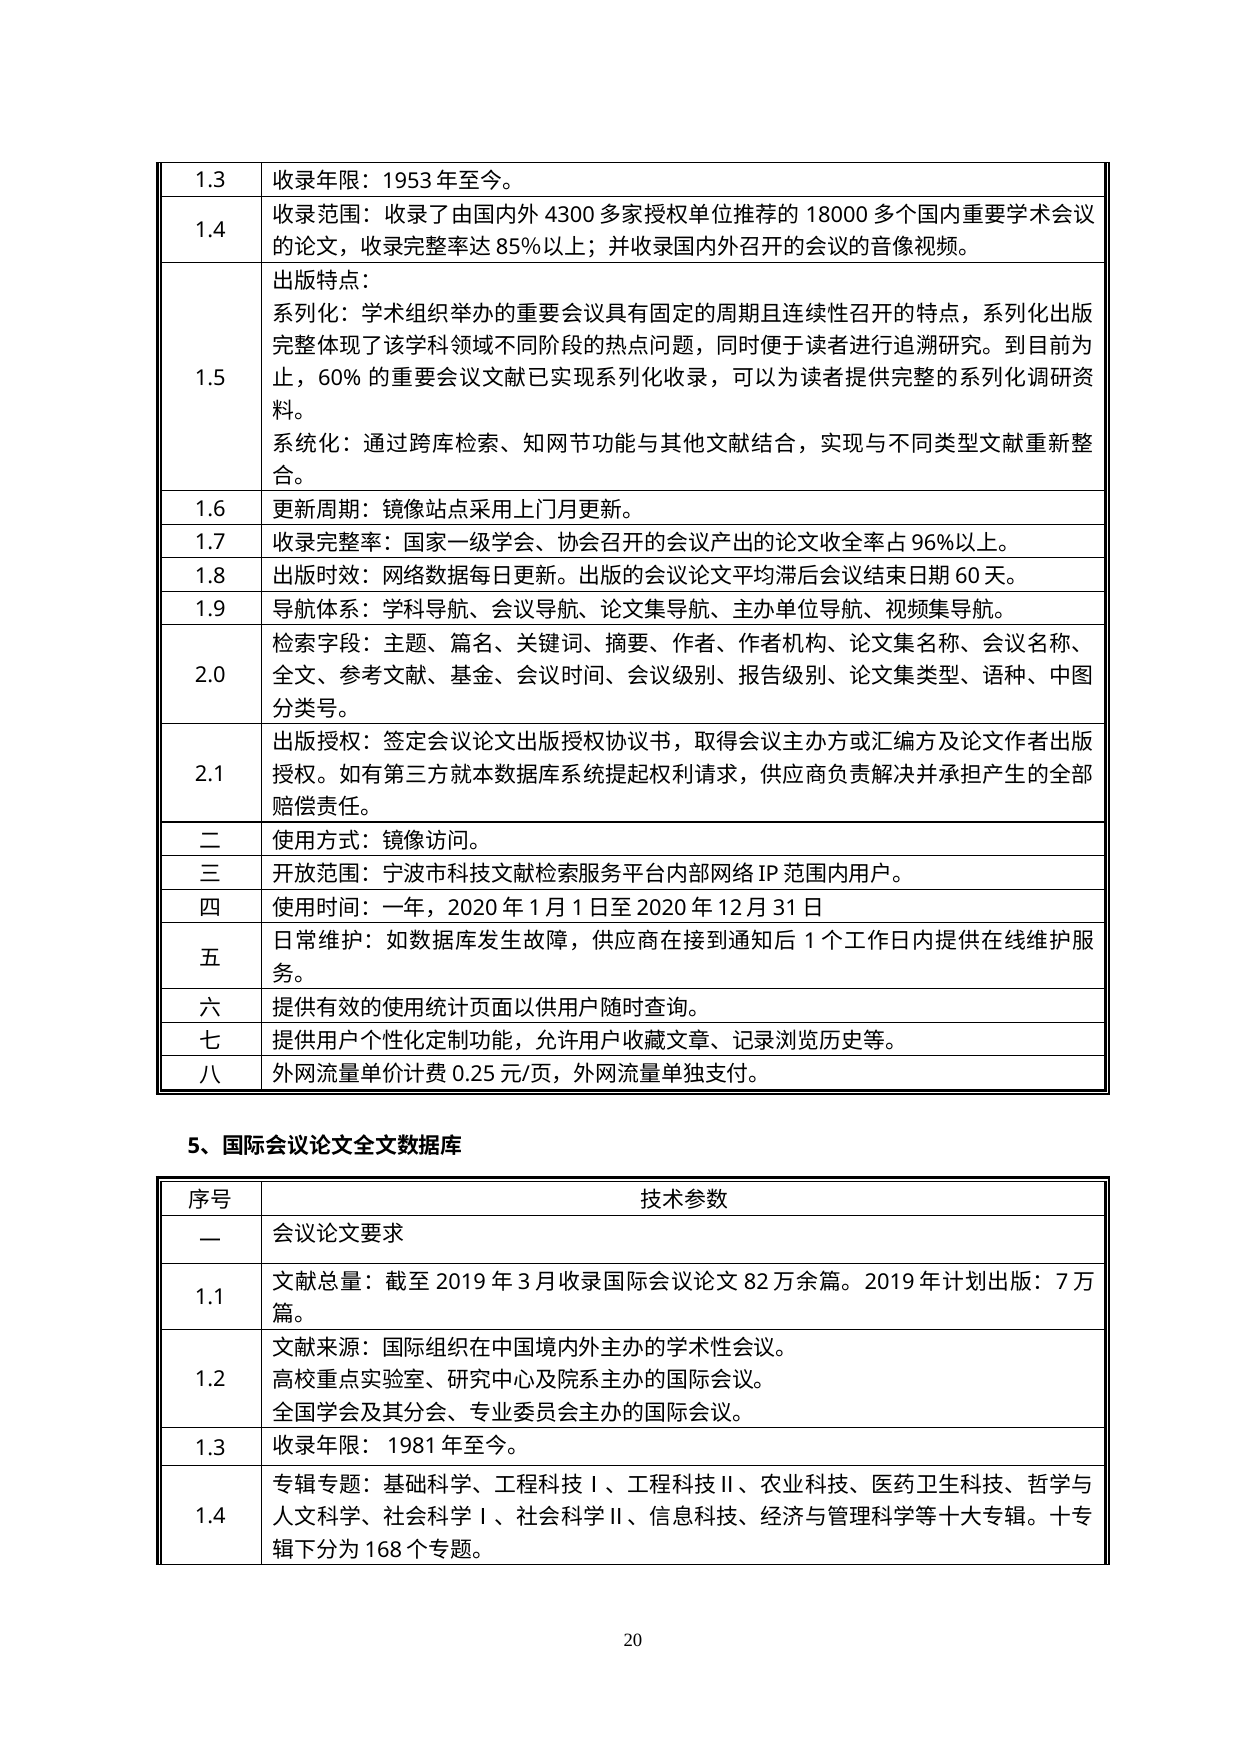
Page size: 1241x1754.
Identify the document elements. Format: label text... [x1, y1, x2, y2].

table_cell 1.8 [162, 558, 261, 591]
table_cell 文献总量：截至2019年3月收录国际会议论文82万余篇。2019年计划出版：7万篇。 [262, 1264, 1104, 1328]
table_cell 文献来源：国际组织在中国境内外主办的学术性会议。 高校重点实验室、研究中心及院系主办的国际会议。 全国学会及其分会、专业委员会主办的国际会议。 [262, 1330, 1104, 1427]
table_cell 1.2 [162, 1330, 261, 1427]
table_cell 2.0 [162, 625, 261, 723]
text 5、国际会议论文全文数据库 [187, 1127, 1078, 1160]
table_cell 使用方式：镜像访问。 [262, 823, 1104, 855]
table_cell 更新周期：镜像站点采用上门月更新。 [262, 491, 1104, 524]
table_cell 收录范围：收录了由国内外4300多家授权单位推荐的 18000多个国内重要学术会议的论文，收录完整率达85％以上；并收录国内外召开的会议的音像视频。 [262, 197, 1104, 262]
table_cell 会议论文要求 [262, 1216, 1104, 1262]
table_cell 收录年限：1953年至今。 [262, 163, 1104, 196]
table_cell 四 [162, 890, 261, 922]
table_cell 使用时间：一年，2020年1月1日至2020年12月31日 [262, 890, 1104, 922]
table_cell 导航体系：学科导航、会议导航、论文集导航、主办单位导航、视频集导航。 [262, 592, 1104, 624]
table_cell 1.5 [162, 263, 261, 490]
table_cell 七 [162, 1023, 261, 1055]
table_cell 出版特点： 系列化：学术组织举办的重要会议具有固定的周期且连续性召开的特点，系列化出版完整体现了该学科领域不同阶段的热点问题，同时便于读者进行追溯研究。到目前为止，60% 的重要会议文献已实现系列化收录，可以为读者提供完整的系列化调研资料。 系统化：通过跨库检索、知网节功能与其他文献结合，实现与不同类型文献重新整合。 [262, 263, 1104, 490]
table_cell 1.7 [162, 525, 261, 557]
table_cell 外网流量单价计费0.25元/页，外网流量单独支付。 [262, 1056, 1104, 1089]
table_cell 提供有效的使用统计页面以供用户随时查询。 [262, 989, 1104, 1022]
table_cell 八 [162, 1056, 261, 1089]
table_cell 提供用户个性化定制功能，允许用户收藏文章、记录浏览历史等。 [262, 1023, 1104, 1055]
table_cell 专辑专题：基础科学、工程科技Ⅰ、工程科技Ⅱ、农业科技、医药卫生科技、哲学与人文科学、社会科学Ⅰ、社会科学Ⅱ、信息科技、经济与管理科学等十大专辑。十专辑下分为168个专题。 [262, 1466, 1104, 1564]
table_cell 收录年限： 1981年至今。 [262, 1428, 1104, 1465]
table_header 序号 [162, 1182, 261, 1214]
table_cell 二 [162, 823, 261, 855]
table_cell 三 [162, 856, 261, 888]
table_cell 出版时效：网络数据每日更新。出版的会议论文平均滞后会议结束日期60天。 [262, 558, 1104, 591]
table_cell 1.1 [162, 1264, 261, 1328]
table_cell 2.1 [162, 724, 261, 821]
table_cell 开放范围：宁波市科技文献检索服务平台内部网络IP范围内用户。 [262, 856, 1104, 888]
table_cell 日常维护：如数据库发生故障，供应商在接到通知后1个工作日内提供在线维护服务。 [262, 923, 1104, 988]
table_cell 六 [162, 989, 261, 1022]
table_cell 1.3 [162, 1428, 261, 1465]
table_cell 五 [162, 923, 261, 988]
table_cell 检索字段：主题、篇名、关键词、摘要、作者、作者机构、论文集名称、会议名称、全文、参考文献、基金、会议时间、会议级别、报告级别、论文集类型、语种、中图分类号。 [262, 625, 1104, 723]
table_header 技术参数 [262, 1182, 1104, 1214]
table_cell 1.9 [162, 592, 261, 624]
table_cell 收录完整率：国家一级学会、协会召开的会议产出的论文收全率占96%以上。 [262, 525, 1104, 557]
table_cell 出版授权：签定会议论文出版授权协议书，取得会议主办方或汇编方及论文作者出版授权。如有第三方就本数据库系统提起权利请求，供应商负责解决并承担产生的全部赔偿责任。 [262, 724, 1104, 821]
table_cell 1.3 [162, 163, 261, 196]
table_cell 一 [162, 1216, 261, 1262]
table_cell 1.4 [162, 197, 261, 262]
table_cell 1.4 [162, 1466, 261, 1564]
table_cell 1.6 [162, 491, 261, 524]
